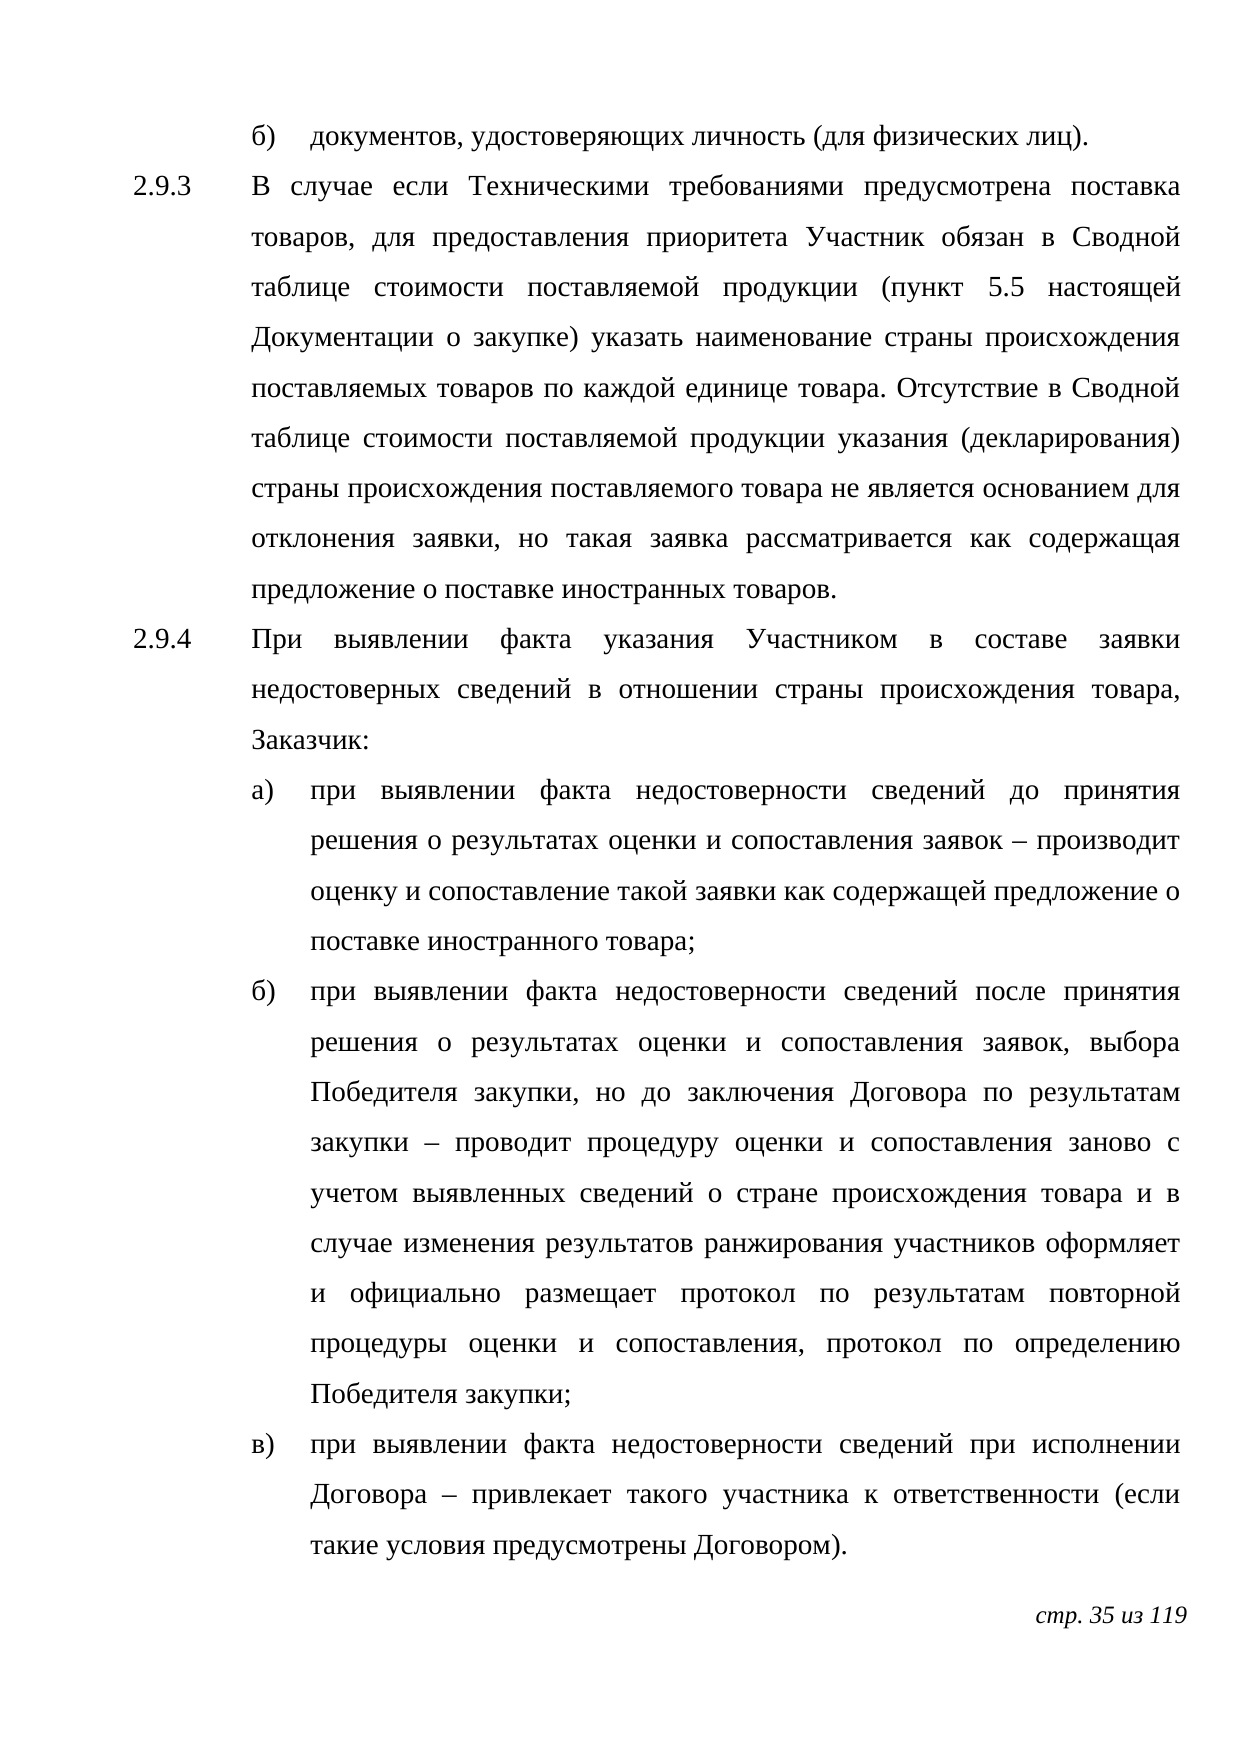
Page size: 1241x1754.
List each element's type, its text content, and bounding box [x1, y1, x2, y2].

list документов, удостоверяющих личность (для физических лиц). [251, 118, 1181, 152]
list при выявлении факта недостоверности сведений до принятия решения о результатах оценки и сопоставления заявок – производит оценку и сопоставление такой заявки как содержащей предложение о поставке иностранного товара; [251, 772, 1181, 957]
list При выявлении факта указания Участником в составе заявки недостоверных сведений в отношении страны происхождения товара, Заказчик: [133, 621, 1181, 755]
list при выявлении факта недостоверности сведений при исполнении Договора – привлекает такого участника к ответственности (если такие условия предусмотрены Договором). [251, 1426, 1181, 1560]
list В случае если Техническими требованиями предусмотрена поставка товаров, для предоставления приоритета Участник обязан в Сводной таблице стоимости поставляемой продукции (пункт 5.5 настоящей Документации о закупке) указать наименование страны происхождения поставляемых товаров по каждой единице товара. Отсутствие в Сводной таблице стоимости поставляемой продукции указания (декларирования) страны происхождения поставляемого товара не является основанием для отклонения заявки, но такая заявка рассматривается как содержащая предложение о поставке иностранных товаров. [133, 168, 1181, 604]
list при выявлении факта недостоверности сведений после принятия решения о результатах оценки и сопоставления заявок, выбора Победителя закупки, но до заключения Договора по результатам закупки – проводит процедуру оценки и сопоставления заново с учетом выявленных сведений о стране происхождения товара и в случае изменения результатов ранжирования участников оформляет и официально размещает протокол по результатам повторной процедуры оценки и сопоставления, протокол по определению Победителя закупки; [251, 973, 1181, 1409]
